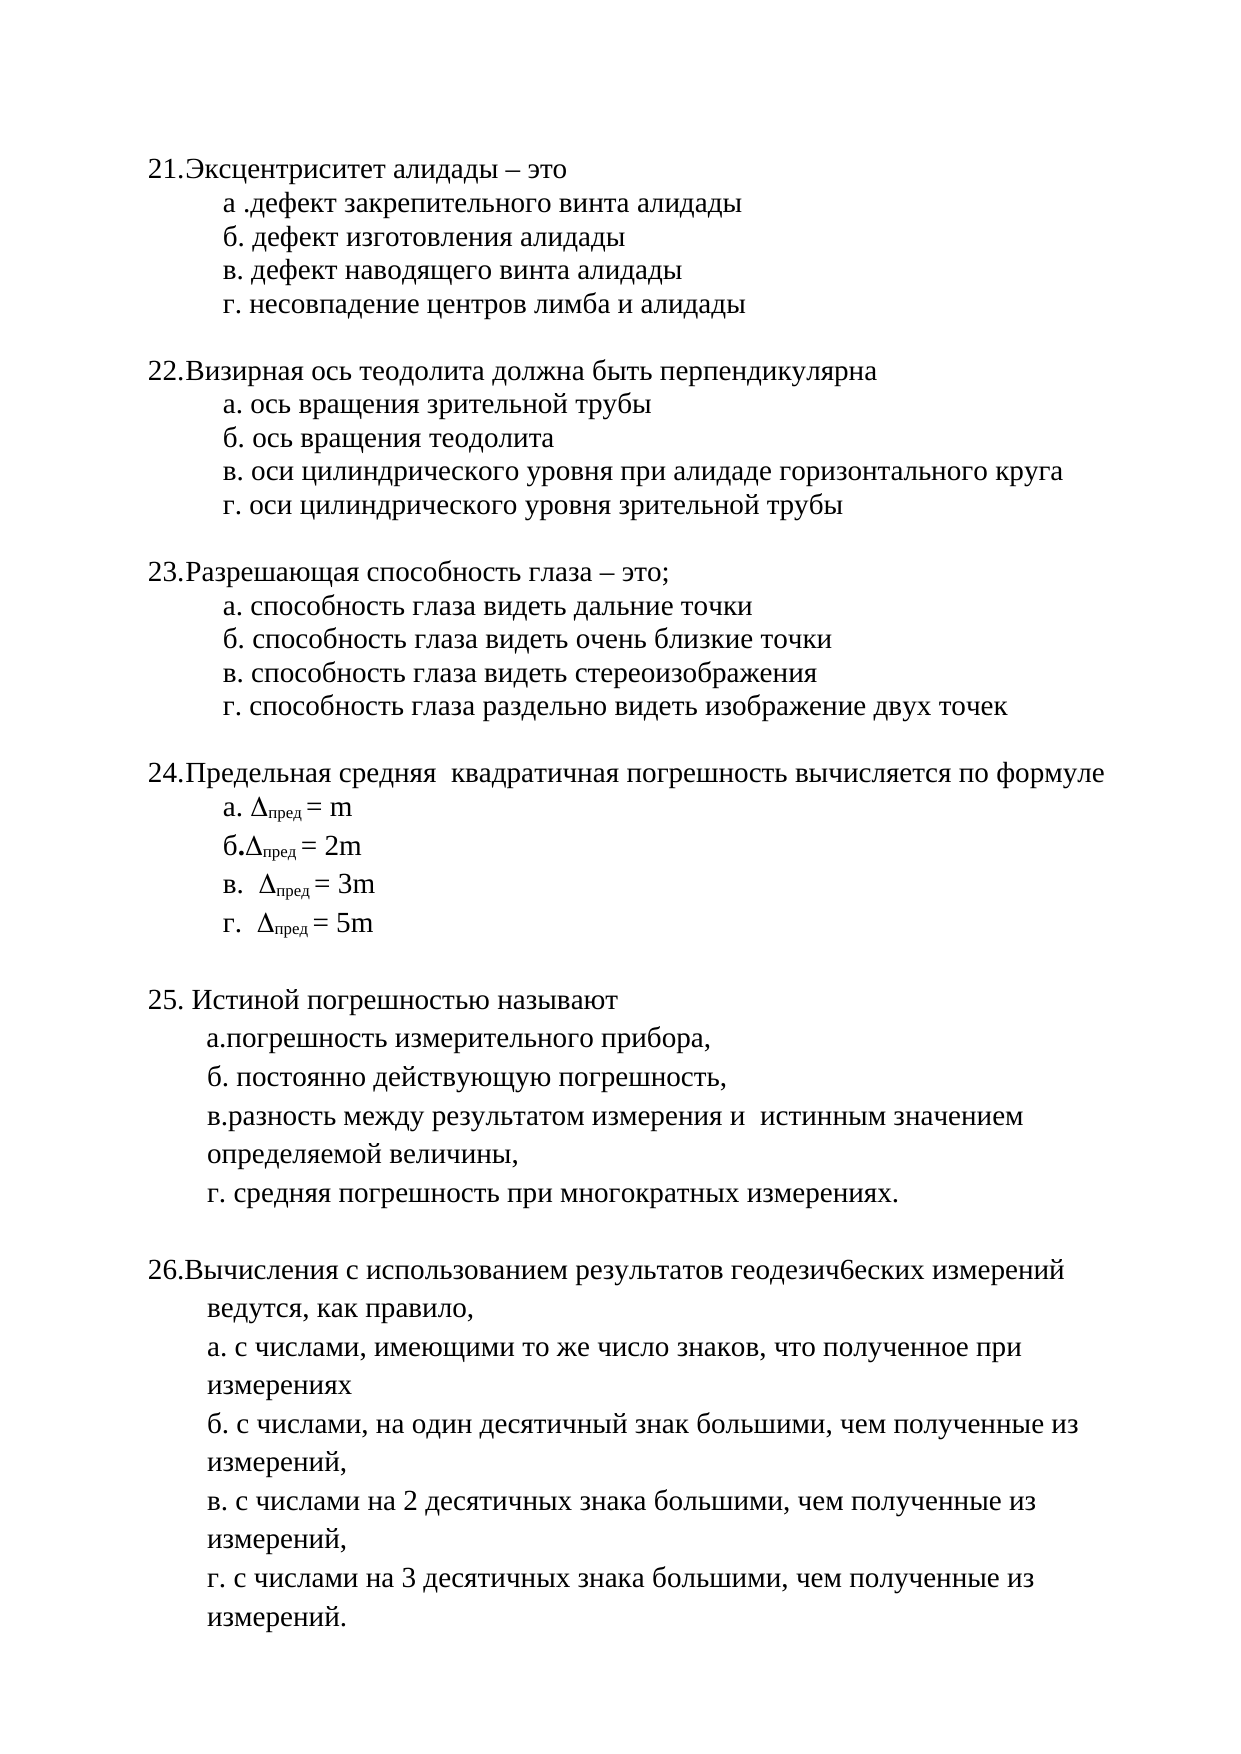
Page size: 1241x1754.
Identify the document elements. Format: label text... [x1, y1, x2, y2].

text б. постоянно действующую погрешность, [207, 1059, 1152, 1093]
text в. с числами на 2 десятичных знака большими, чем полученные из измерений, [207, 1483, 1152, 1555]
text б. с числами, на один десятичный знак большими, чем полученные из измерений, [207, 1406, 1152, 1478]
list Визирная ось теодолита должна быть перпендикулярна [148, 353, 1152, 386]
list в. способность глаза видеть стереоизображения [223, 655, 1152, 688]
list а. пред = m [223, 789, 1152, 823]
text 25. Истиной погрешностью называют [148, 982, 1152, 1016]
list а .дефект закрепительного винта алидады [223, 185, 1152, 219]
list г. оси цилиндрического уровня зрительной трубы [223, 487, 1152, 521]
list в. дефект наводящего винта алидады [223, 252, 1152, 286]
list Разрешающая способность глаза – это; [148, 554, 1152, 588]
list б.пред = 2m [223, 828, 1152, 861]
list г. пред = 5m [223, 905, 1152, 938]
list Предельная средняя квадратичная погрешность вычисляется по формуле [148, 755, 1152, 789]
list в. оси цилиндрического уровня при алидаде горизонтального круга [223, 453, 1152, 487]
text г. средняя погрешность при многократных измерениях. [207, 1175, 1152, 1208]
text 26.Вычисления с использованием результатов геодезич6еских измерений ведутся, как правило, [148, 1252, 1152, 1324]
text а.погрешность измерительного прибора, [148, 1021, 1152, 1054]
list б. ось вращения теодолита [223, 420, 1152, 453]
list в. пред = 3m [223, 866, 1152, 900]
list а. способность глаза видеть дальние точки [223, 588, 1152, 621]
list Эксцентриситет алидады – это [148, 152, 1152, 185]
list а. ось вращения зрительной трубы [223, 386, 1152, 420]
list б. дефект изготовления алидады [223, 219, 1152, 252]
list г. способность глаза раздельно видеть изображение двух точек [223, 688, 1152, 722]
list г. несовпадение центров лимба и алидады [223, 286, 1152, 319]
list б. способность глаза видеть очень близкие точки [223, 621, 1152, 655]
text а. с числами, имеющими то же число знаков, что полученное при измерениях [207, 1329, 1152, 1401]
text г. с числами на 3 десятичных знака большими, чем полученные из измерений. [207, 1560, 1152, 1632]
text в.разность между результатом измерения и истинным значением определяемой величины, [207, 1098, 1152, 1170]
